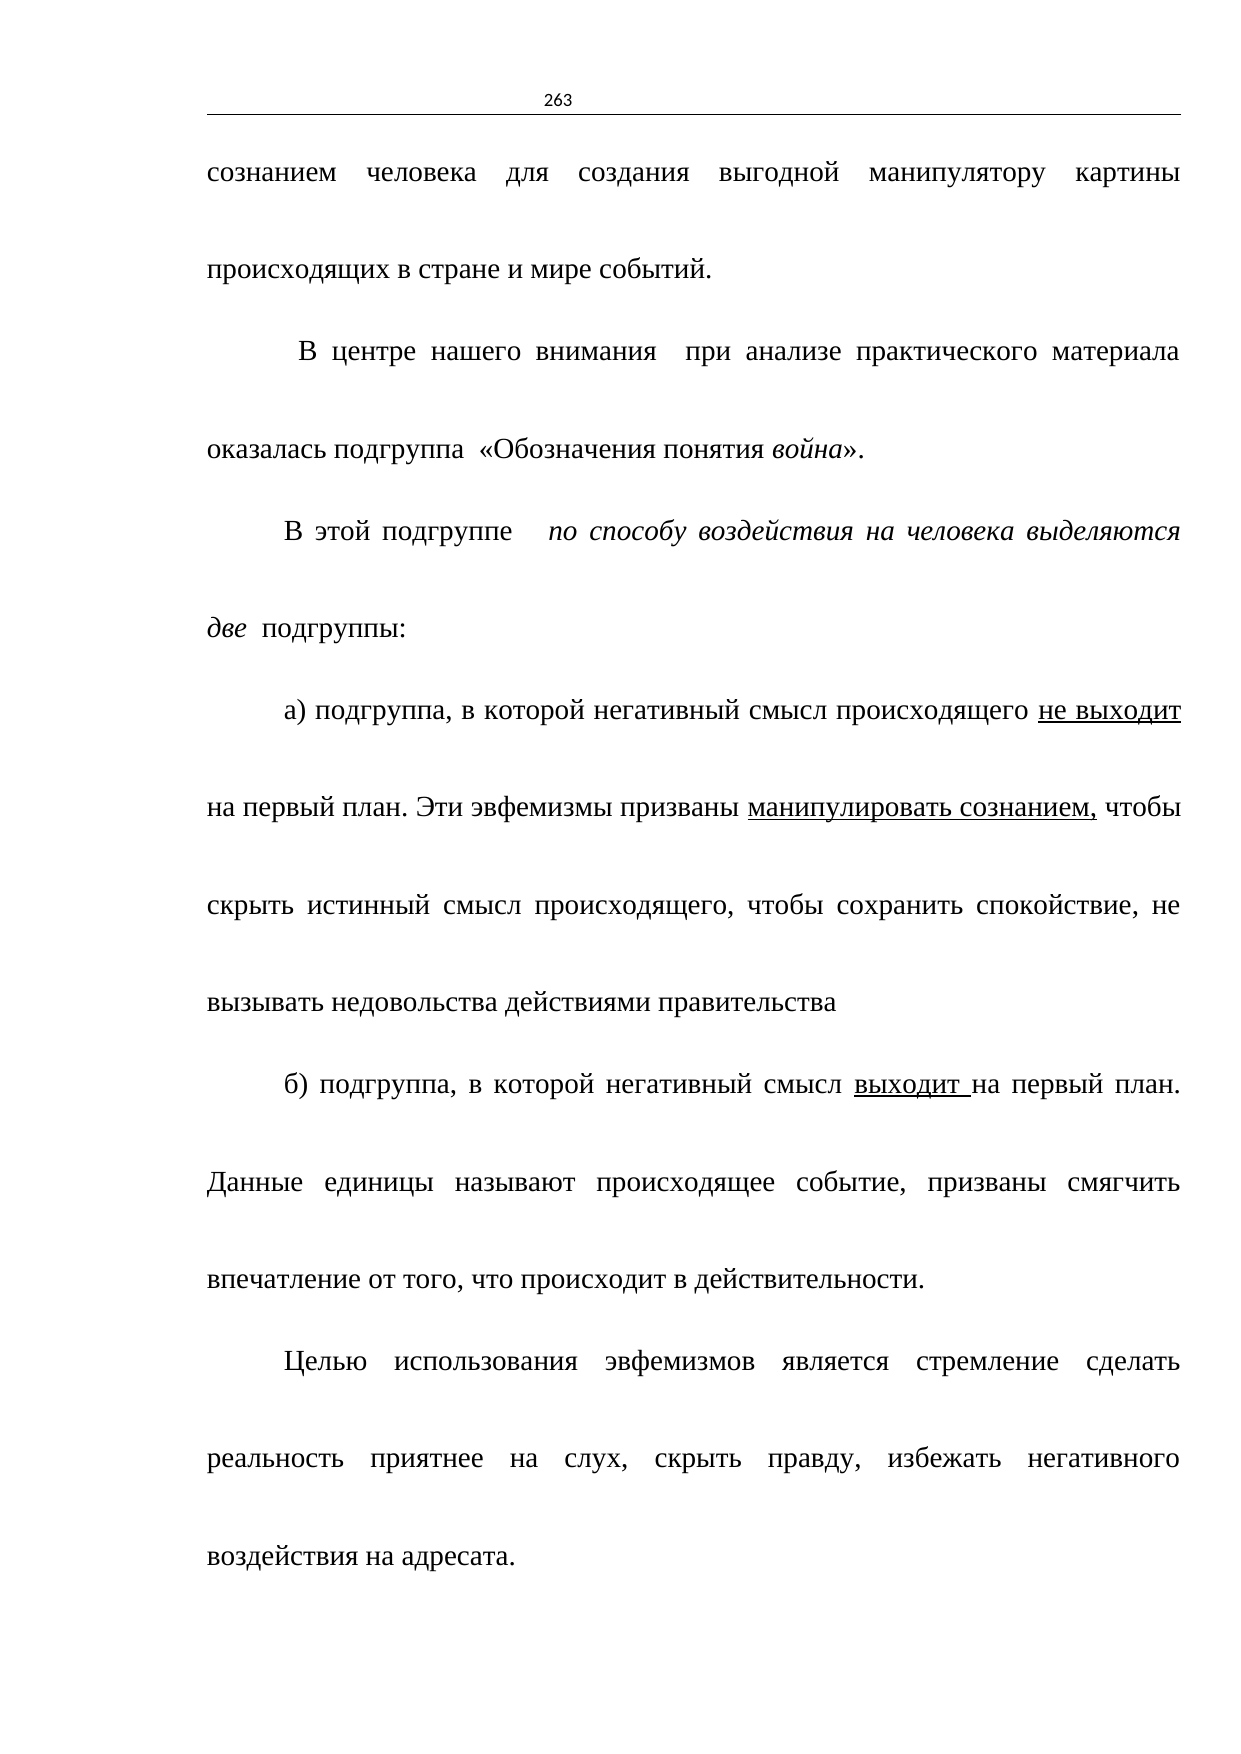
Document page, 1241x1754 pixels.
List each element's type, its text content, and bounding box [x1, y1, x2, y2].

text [207, 138, 1181, 301]
text Целью использования эвфемизмов является стремление сделать реальность приятнее на слух, скрыть правду, избежать негативного воздействия на адресата. [207, 1327, 1181, 1587]
text В центре нашего внимания при анализе практического материала оказалась подгруппа «Обозначения понятия война». [207, 318, 1181, 480]
text б) подгруппа, в которой негативный смысл выходит на первый план. Данные единицы называют происходящее событие, призваны смягчить впечатление от того, что происходит в действительности. [207, 1051, 1181, 1311]
text В этой подгруппе по способу воздействия на человека выделяются две подгруппы: [207, 497, 1181, 659]
text а) подгруппа, в которой негативный смысл происходящего не выходит на первый план. Эти эвфемизмы призваны манипулировать сознанием, чтобы скрыть истинный смысл происходящего, чтобы сохранить спокойствие, не вызывать недовольства действиями правительства [207, 676, 1181, 1034]
